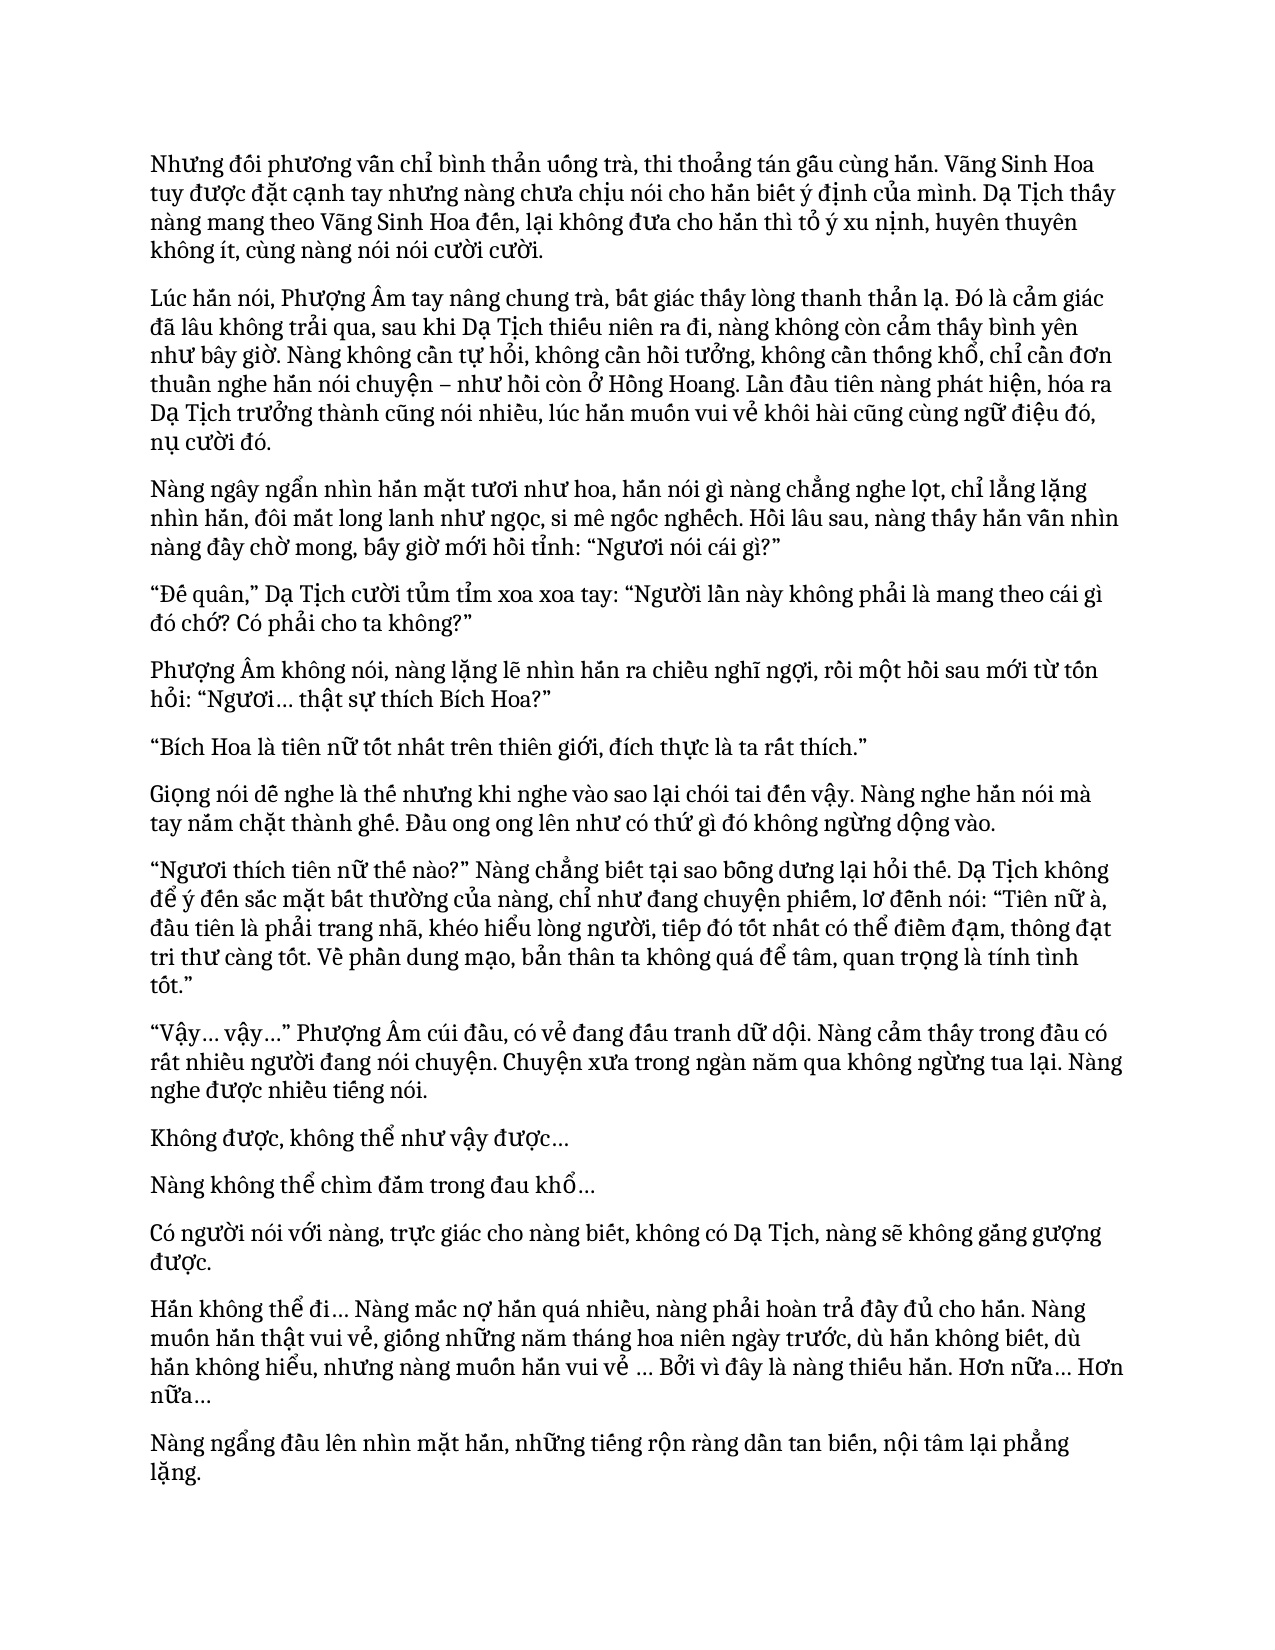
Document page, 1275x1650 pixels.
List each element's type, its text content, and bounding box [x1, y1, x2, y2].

text “Ngươi thích tiên nữ thế nào?” Nàng chẳng biết tại sao bỗng dưng lại hỏi thế. Dạ Tịch không để ý đến sắc mặt bất thường của nàng, chỉ như đang chuyện phiếm, lơ đễnh nói: “Tiên nữ à, đầu tiên là phải trang nhã, khéo hiểu lòng người, tiếp đó tốt nhất có thể điềm đạm, thông đạt tri thư càng tốt. Về phần dung mạo, bản thân ta không quá để tâm, quan trọng là tính tình tốt.” [150, 856, 1125, 1000]
text Có người nói với nàng, trực giác cho nàng biết, không có Dạ Tịch, nàng sẽ không gắng gượng được. [150, 1219, 1125, 1276]
text Phượng Âm không nói, nàng lặng lẽ nhìn hắn ra chiều nghĩ ngợi, rồi một hồi sau mới từ tốn hỏi: “Ngươi… thật sự thích Bích Hoa?” [150, 656, 1125, 714]
text Nhưng đối phương vẫn chỉ bình thản uống trà, thi thoảng tán gẫu cùng hắn. Vãng Sinh Hoa tuy được đặt cạnh tay nhưng nàng chưa chịu nói cho hắn biết ý định của mình. Dạ Tịch thấy nàng mang theo Vãng Sinh Hoa đến, lại không đưa cho hắn thì tỏ ý xu nịnh, huyên thuyên không ít, cùng nàng nói nói cười cười. [150, 150, 1125, 265]
text Hắn không thể đi… Nàng mắc nợ hắn quá nhiều, nàng phải hoàn trả đầy đủ cho hắn. Nàng muốn hắn thật vui vẻ, giống những năm tháng hoa niên ngày trước, dù hắn không biết, dù hắn không hiểu, nhưng nàng muốn hắn vui vẻ … Bởi vì đây là nàng thiếu hắn. Hơn nữa… Hơn nữa… [150, 1295, 1125, 1410]
text Nàng ngẩng đầu lên nhìn mặt hắn, những tiếng rộn ràng dần tan biến, nội tâm lại phẳng lặng. [150, 1429, 1125, 1486]
text Lúc hắn nói, Phượng Âm tay nâng chung trà, bất giác thấy lòng thanh thản lạ. Đó là cảm giác đã lâu không trải qua, sau khi Dạ Tịch thiếu niên ra đi, nàng không còn cảm thấy bình yên như bây giờ. Nàng không cần tự hỏi, không cần hồi tưởng, không cần thống khổ, chỉ cần đơn thuần nghe hắn nói chuyện – như hồi còn ở Hồng Hoang. Lần đầu tiên nàng phát hiện, hóa ra Dạ Tịch trưởng thành cũng nói nhiều, lúc hắn muốn vui vẻ khôi hài cũng cùng ngữ điệu đó, nụ cười đó. [150, 284, 1125, 456]
text “Bích Hoa là tiên nữ tốt nhất trên thiên giới, đích thực là ta rất thích.” [150, 732, 1125, 761]
text Nàng ngây ngẩn nhìn hắn mặt tươi như hoa, hắn nói gì nàng chẳng nghe lọt, chỉ lẳng lặng nhìn hắn, đôi mắt long lanh như ngọc, si mê ngốc nghếch. Hồi lâu sau, nàng thấy hắn vẫn nhìn nàng đầy chờ mong, bấy giờ mới hồi tỉnh: “Ngươi nói cái gì?” [150, 475, 1125, 561]
text “Vậy… vậy…” Phượng Âm cúi đầu, có vẻ đang đấu tranh dữ dội. Nàng cảm thấy trong đầu có rất nhiều người đang nói chuyện. Chuyện xưa trong ngàn năm qua không ngừng tua lại. Nàng nghe được nhiều tiếng nói. [150, 1019, 1125, 1105]
text Nàng không thể chìm đắm trong đau khổ… [150, 1171, 1125, 1200]
text Không được, không thể như vậy được… [150, 1124, 1125, 1152]
text Giọng nói dễ nghe là thế nhưng khi nghe vào sao lại chói tai đến vậy. Nàng nghe hắn nói mà tay nắm chặt thành ghế. Đầu ong ong lên như có thứ gì đó không ngừng dộng vào. [150, 780, 1125, 837]
text “Đế quân,” Dạ Tịch cười tủm tỉm xoa xoa tay: “Người lần này không phải là mang theo cái gì đó chớ? Có phải cho ta không?” [150, 580, 1125, 637]
